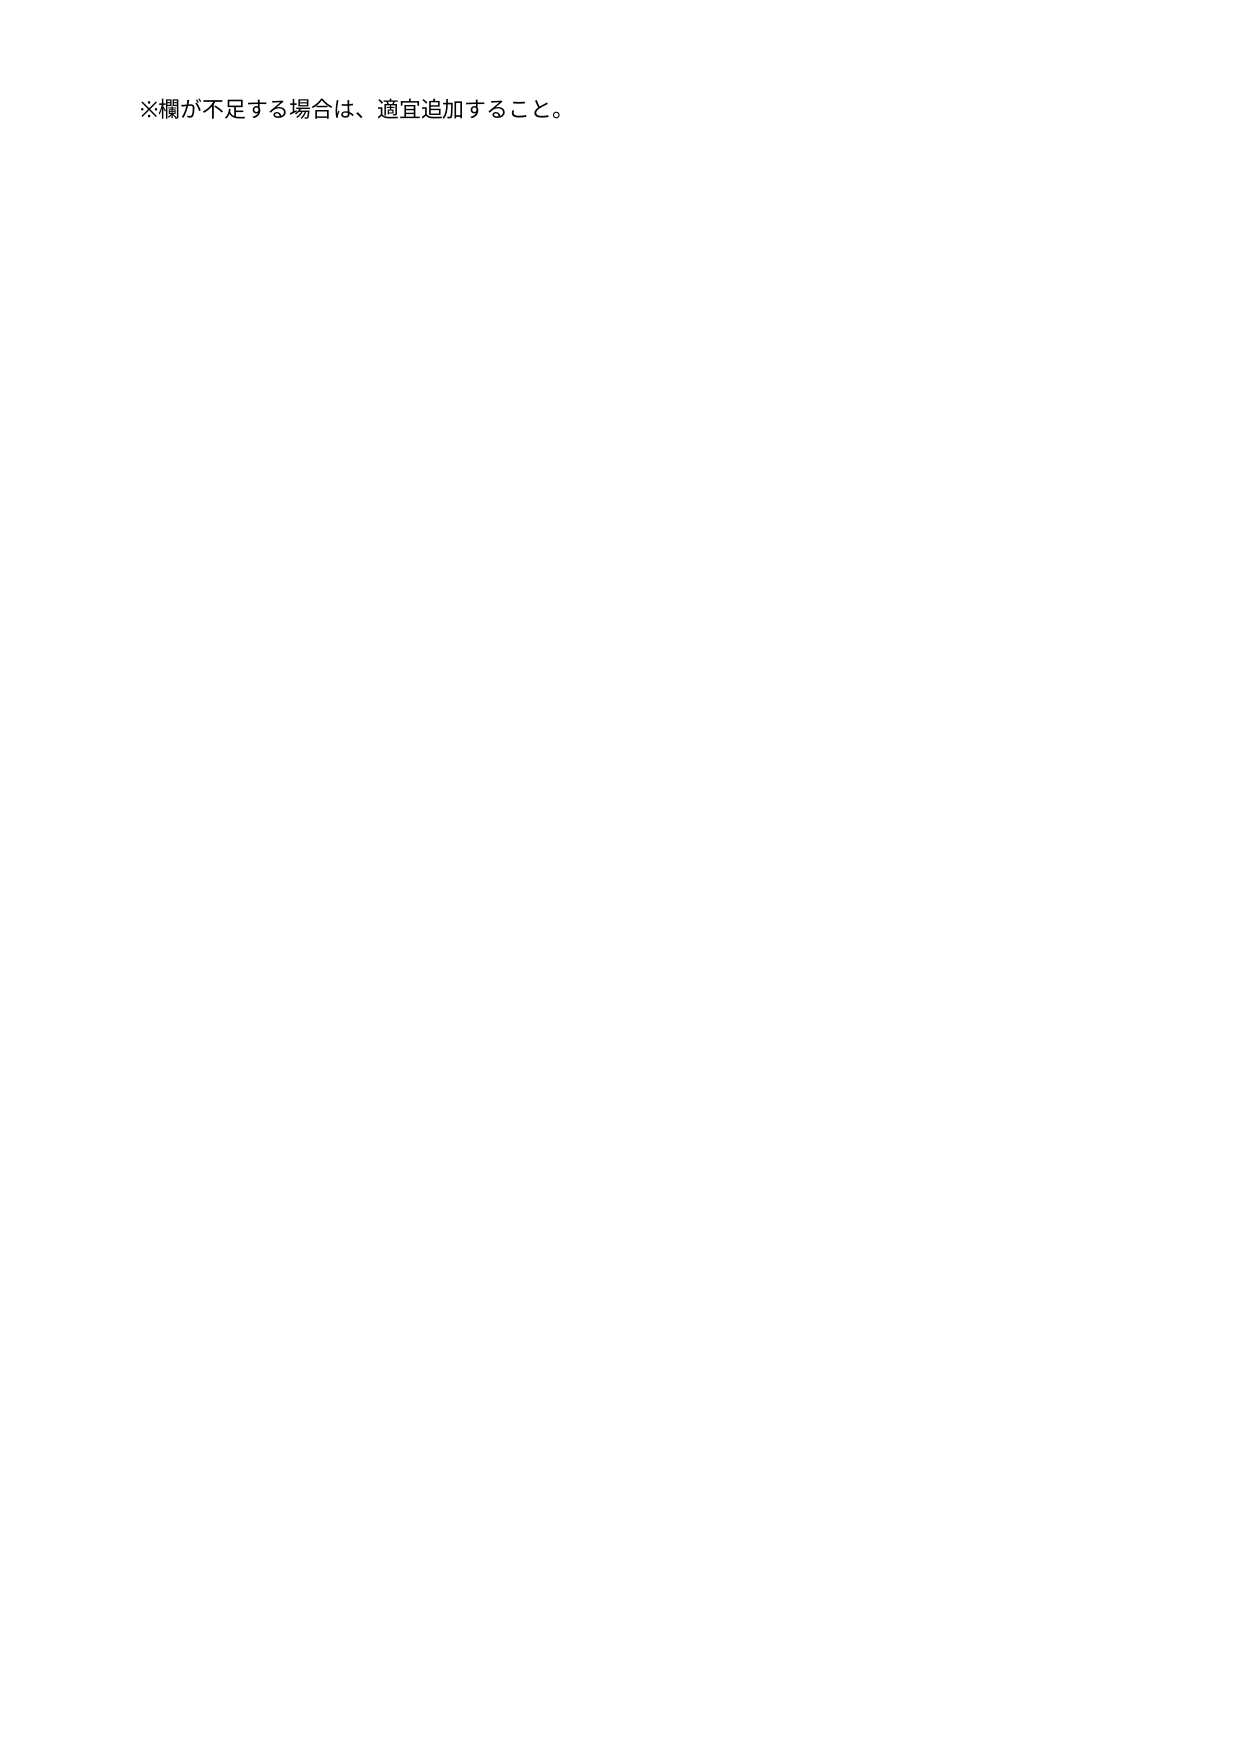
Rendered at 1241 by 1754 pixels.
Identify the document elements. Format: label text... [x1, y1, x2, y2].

text ※欄が不足する場合は、適宜追加すること。 [118, 89, 1122, 127]
